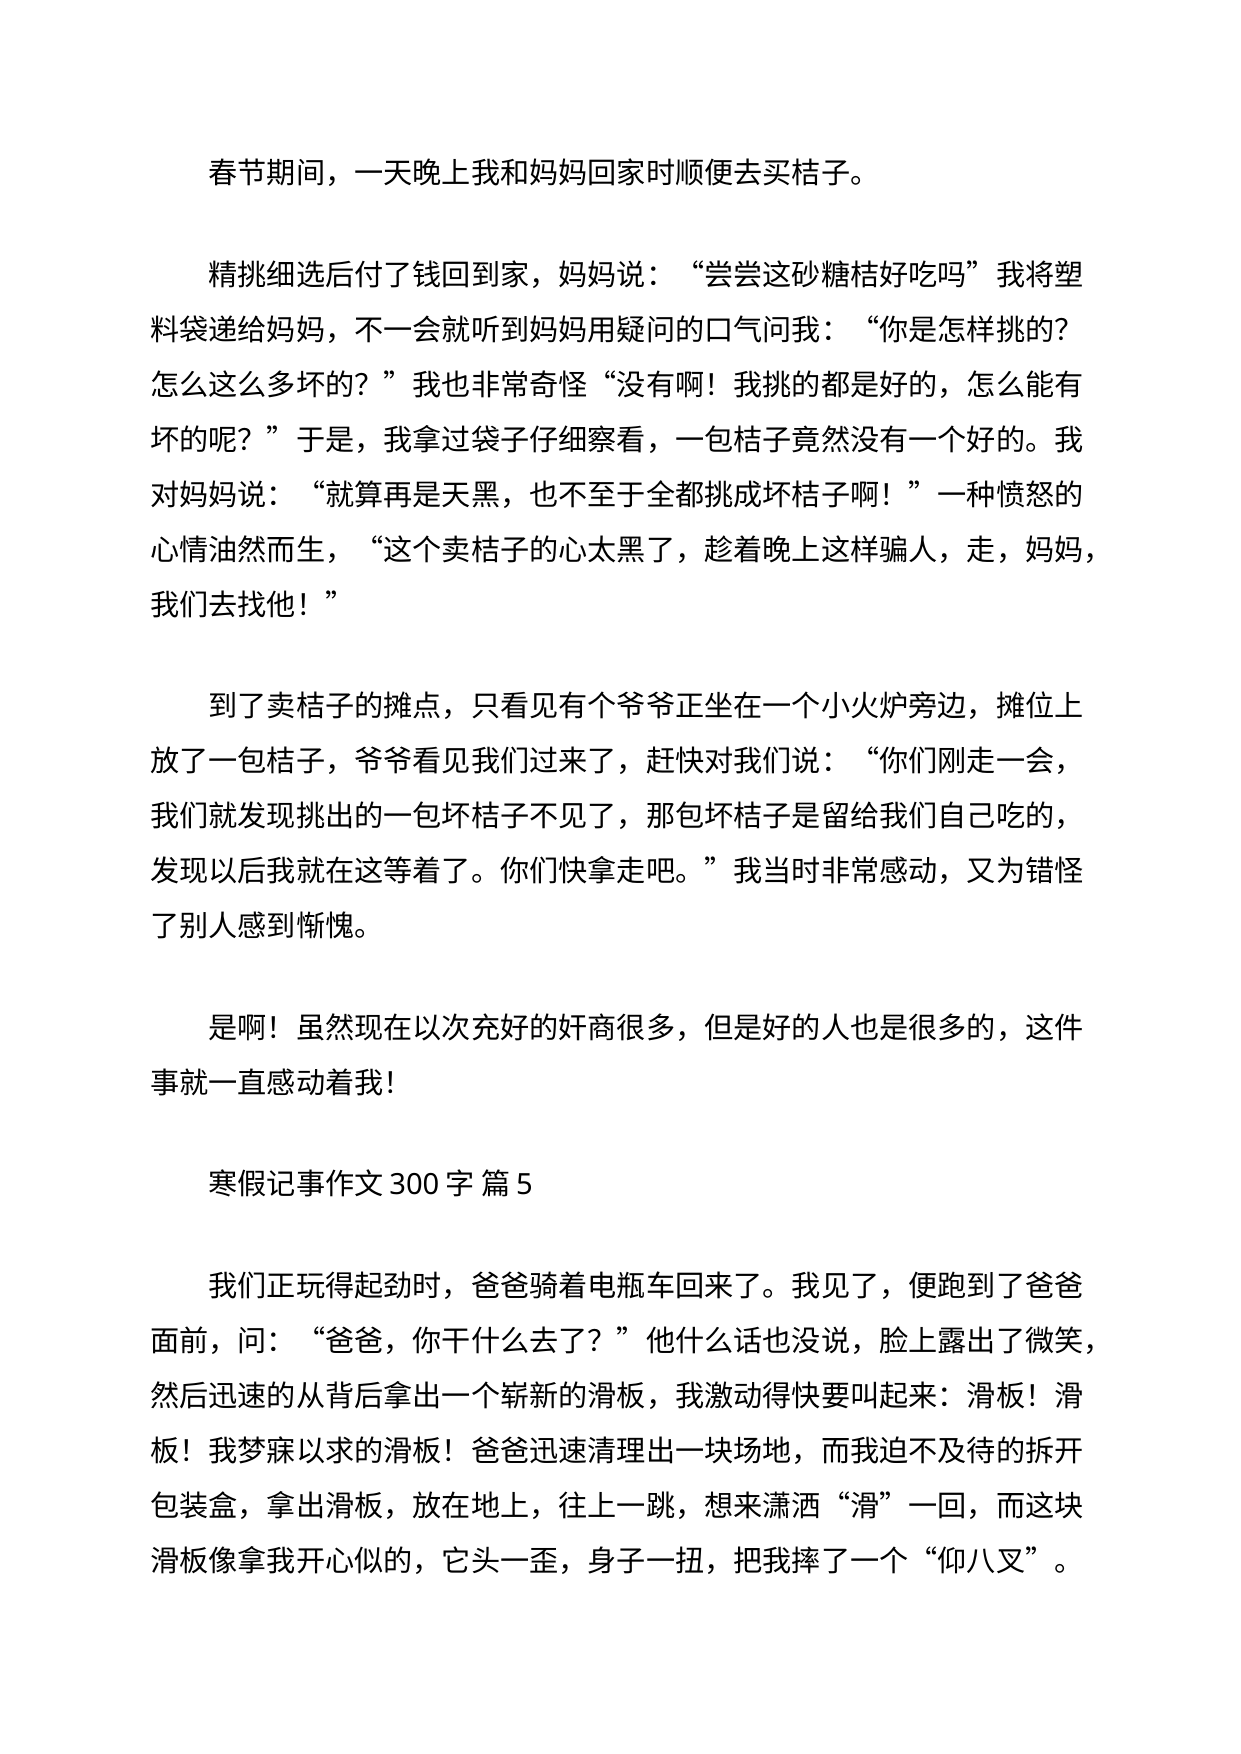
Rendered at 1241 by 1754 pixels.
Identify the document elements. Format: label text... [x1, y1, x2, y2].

text 是啊！虽然现在以次充好的奸商很多，但是好的人也是很多的，这件事就一直感动着我！ [150, 1004, 1090, 1101]
text 春节期间，一天晚上我和妈妈回家时顺便去买桔子。 [150, 150, 1090, 192]
text 精挑细选后付了钱回到家，妈妈说：“尝尝这砂糖桔好吃吗”我将塑料袋递给妈妈，不一会就听到妈妈用疑问的口气问我：“你是怎样挑的？怎么这么多坏的？”我也非常奇怪“没有啊！我挑的都是好的，怎么能有坏的呢？”于是，我拿过袋子仔细察看，一包桔子竟然没有一个好的。我对妈妈说：“就算再是天黑，也不至于全都挑成坏桔子啊！”一种愤怒的心情油然而生，“这个卖桔子的心太黑了，趁着晚上这样骗人，走，妈妈，我们去找他！” [150, 252, 1090, 623]
text 寒假记事作文300字 篇5 [150, 1161, 1090, 1203]
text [150, 1263, 1090, 1580]
text 到了卖桔子的摊点，只看见有个爷爷正坐在一个小火炉旁边，摊位上放了一包桔子，爷爷看见我们过来了，赶快对我们说：“你们刚走一会，我们就发现挑出的一包坏桔子不见了，那包坏桔子是留给我们自己吃的，发现以后我就在这等着了。你们快拿走吧。”我当时非常感动，又为错怪了别人感到惭愧。 [150, 683, 1090, 945]
